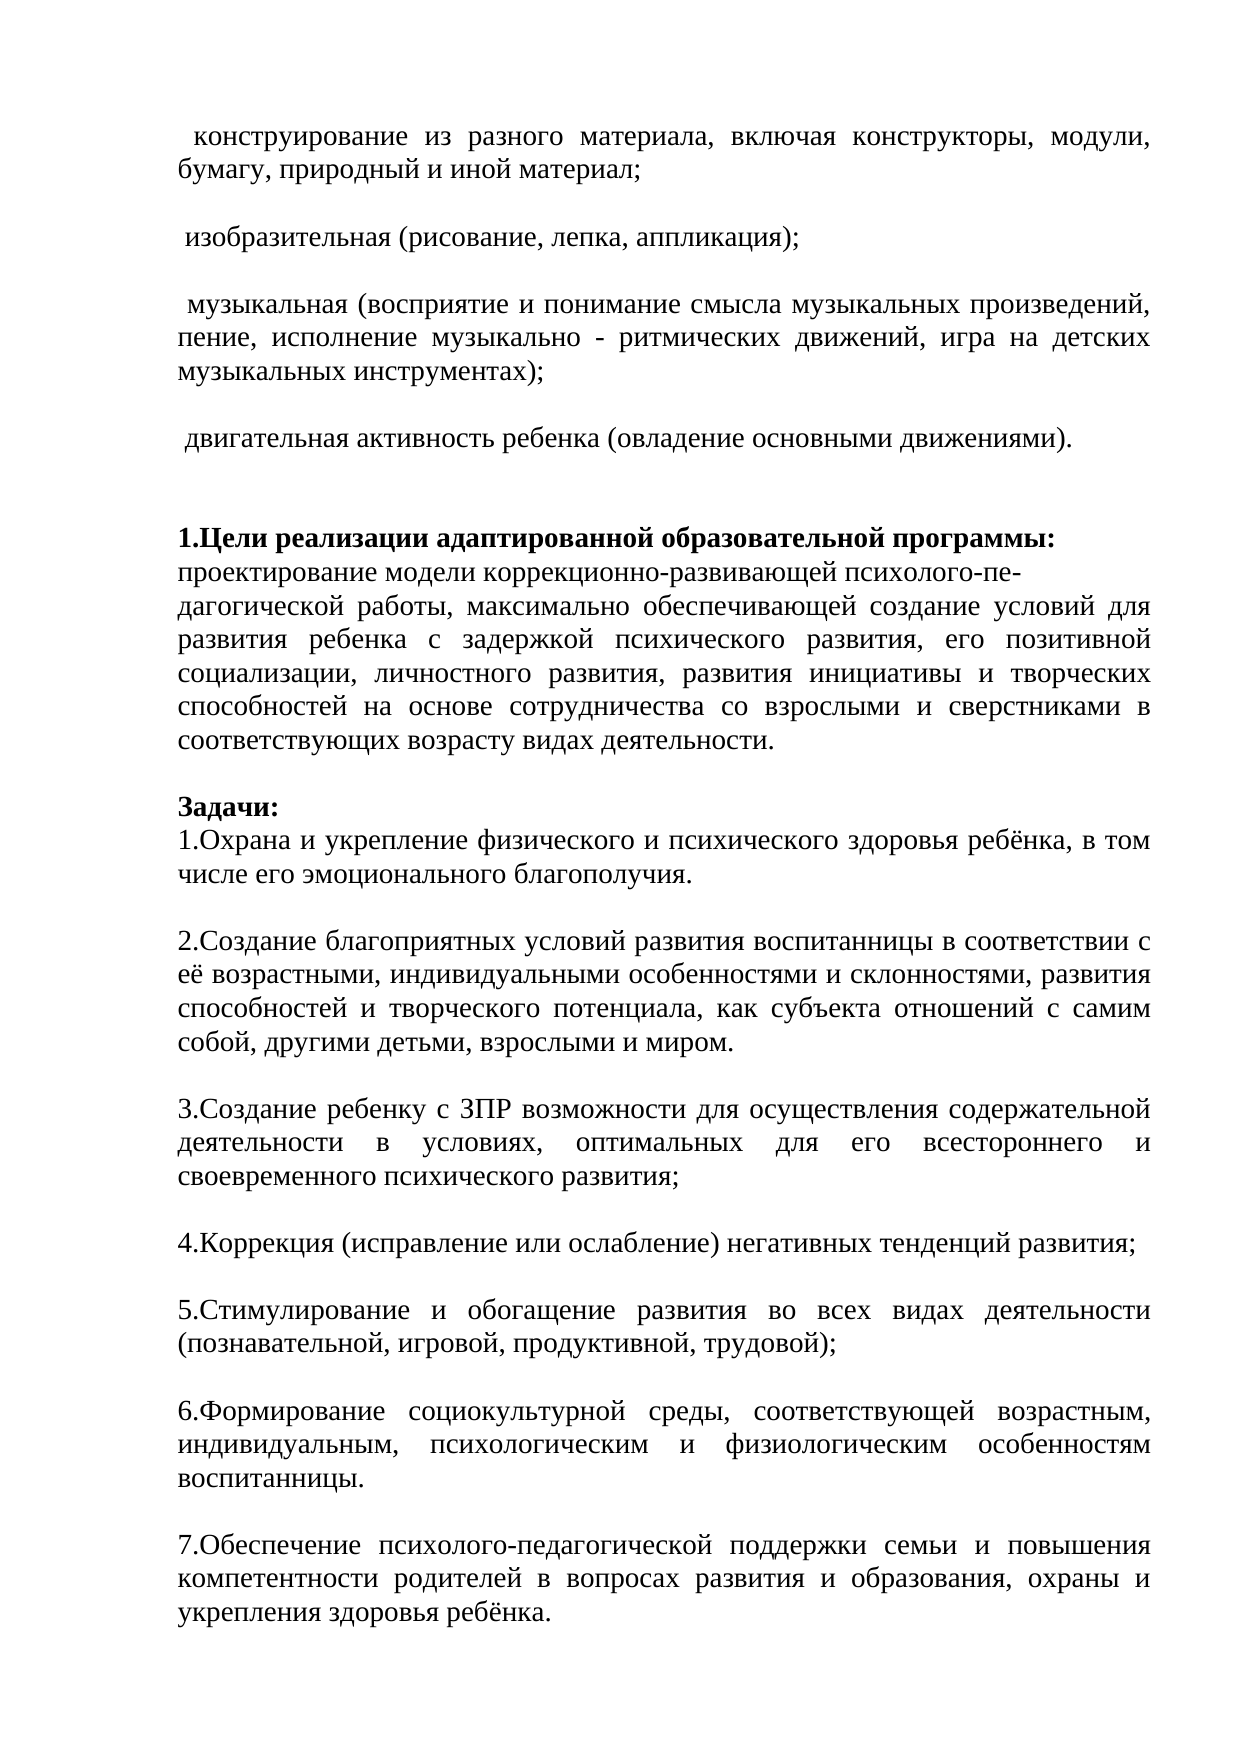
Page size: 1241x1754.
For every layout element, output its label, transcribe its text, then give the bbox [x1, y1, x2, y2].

text 2.Создание благоприятных условий развития воспитанницы в соответствии с её возрастными, индивидуальными особенностями и склонностями, развития способностей и творческого потенциала, как субъекта отношений с самим собой, другими детьми, взрослыми и миром. [177, 923, 1152, 1057]
text дагогической работы, максимально обеспечивающей создание условий для развития ребенка с задержкой психического развития, его позитивной социализации, личностного развития, развития инициативы и творческих способностей на основе сотрудничества со взрослыми и сверстниками в соответствующих возрасту видах деятельности. [177, 588, 1152, 755]
text конструирование из разного материала, включая конструкторы, модули, бумагу, природный и иной материал; [177, 118, 1152, 185]
text 7.Обеспечение психолого-педагогической поддержки семьи и повышения компетентности родителей в вопросах развития и образования, охраны и укрепления здоровья ребёнка. [177, 1527, 1152, 1627]
text двигательная активность ребенка (овладение основными движениями). [177, 420, 1152, 453]
text Задачи: [177, 789, 1152, 822]
text 1.Цели реализации адаптированной образовательной программы: [177, 521, 1152, 554]
text проектирование модели коррекционно-развивающей психолого-пе- [177, 554, 1152, 588]
text 4.Коррекция (исправление или ослабление) негативных тенденций развития; [177, 1225, 1152, 1258]
text 6.Формирование социокультурной среды, соответствующей возрастным, индивидуальным, психологическим и физиологическим особенностям воспитанницы. [177, 1393, 1152, 1493]
text изобразительная (рисование, лепка, аппликация); [177, 219, 1152, 252]
text 1.Охрана и укрепление физического и психического здоровья ребёнка, в том числе его эмоционального благополучия. [177, 822, 1152, 889]
text 3.Создание ребенку с ЗПР возможности для осуществления содержательной деятельности в условиях, оптимальных для его всестороннего и своевременного психического развития; [177, 1091, 1152, 1191]
text музыкальная (восприятие и понимание смысла музыкальных произведений, пение, исполнение музыкально - ритмических движений, игра на детских музыкальных инструментах); [177, 286, 1152, 386]
text 5.Стимулирование и обогащение развития во всех видах деятельности (познавательной, игровой, продуктивной, трудовой); [177, 1292, 1152, 1359]
